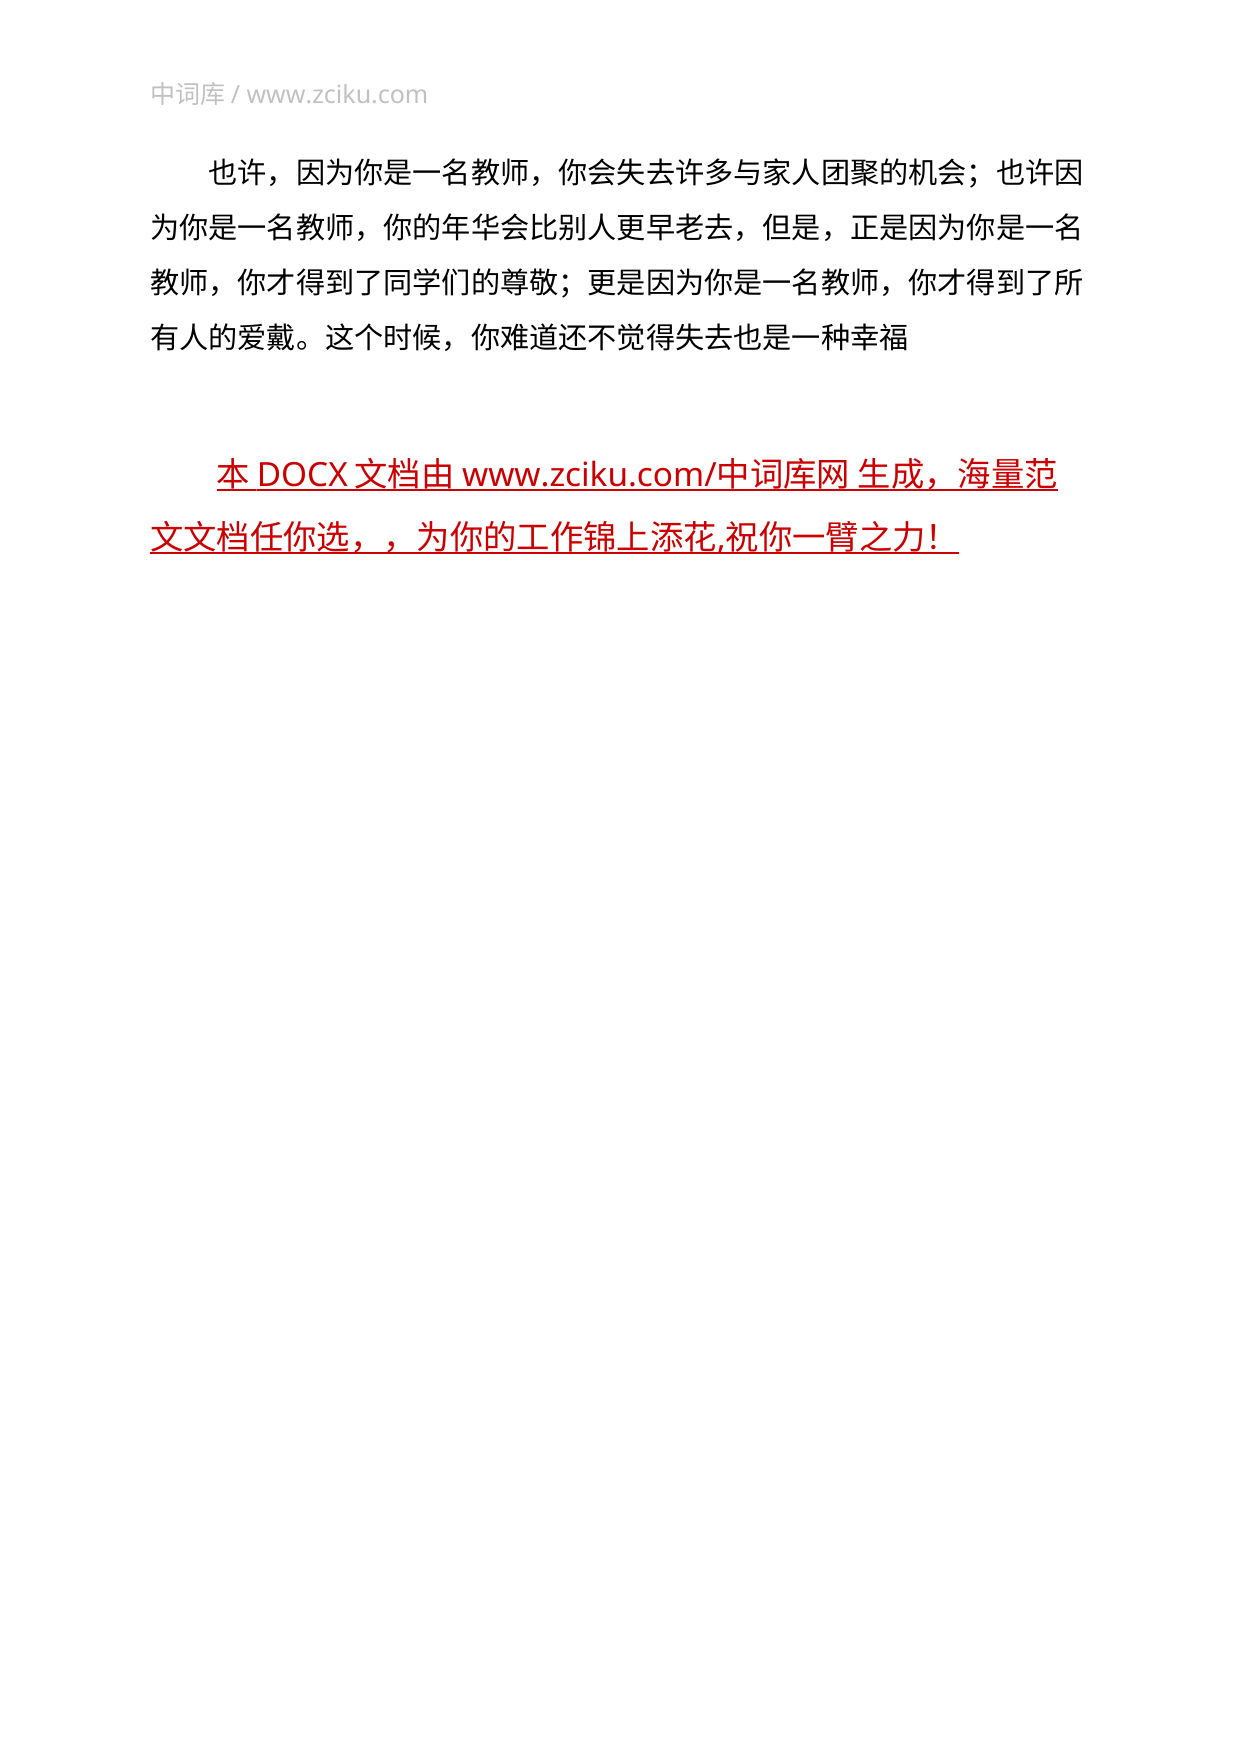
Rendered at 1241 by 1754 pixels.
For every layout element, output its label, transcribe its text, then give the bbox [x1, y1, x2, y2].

text 也许，因为你是一名教师，你会失去许多与家人团聚的机会；也许因为你是一名教师，你的年华会比别人更早老去，但是，正是因为你是一名教师，你才得到了同学们的尊敬；更是因为你是一名教师，你才得到了所有人的爱戴。这个时候，你难道还不觉得失去也是一种幸福 [150, 150, 1090, 357]
text 本DOCX文档由 www.zciku.com/中词库网 生成，海量范文文档任你选，，为你的工作锦上添花,祝你一臂之力！ [150, 448, 1090, 559]
